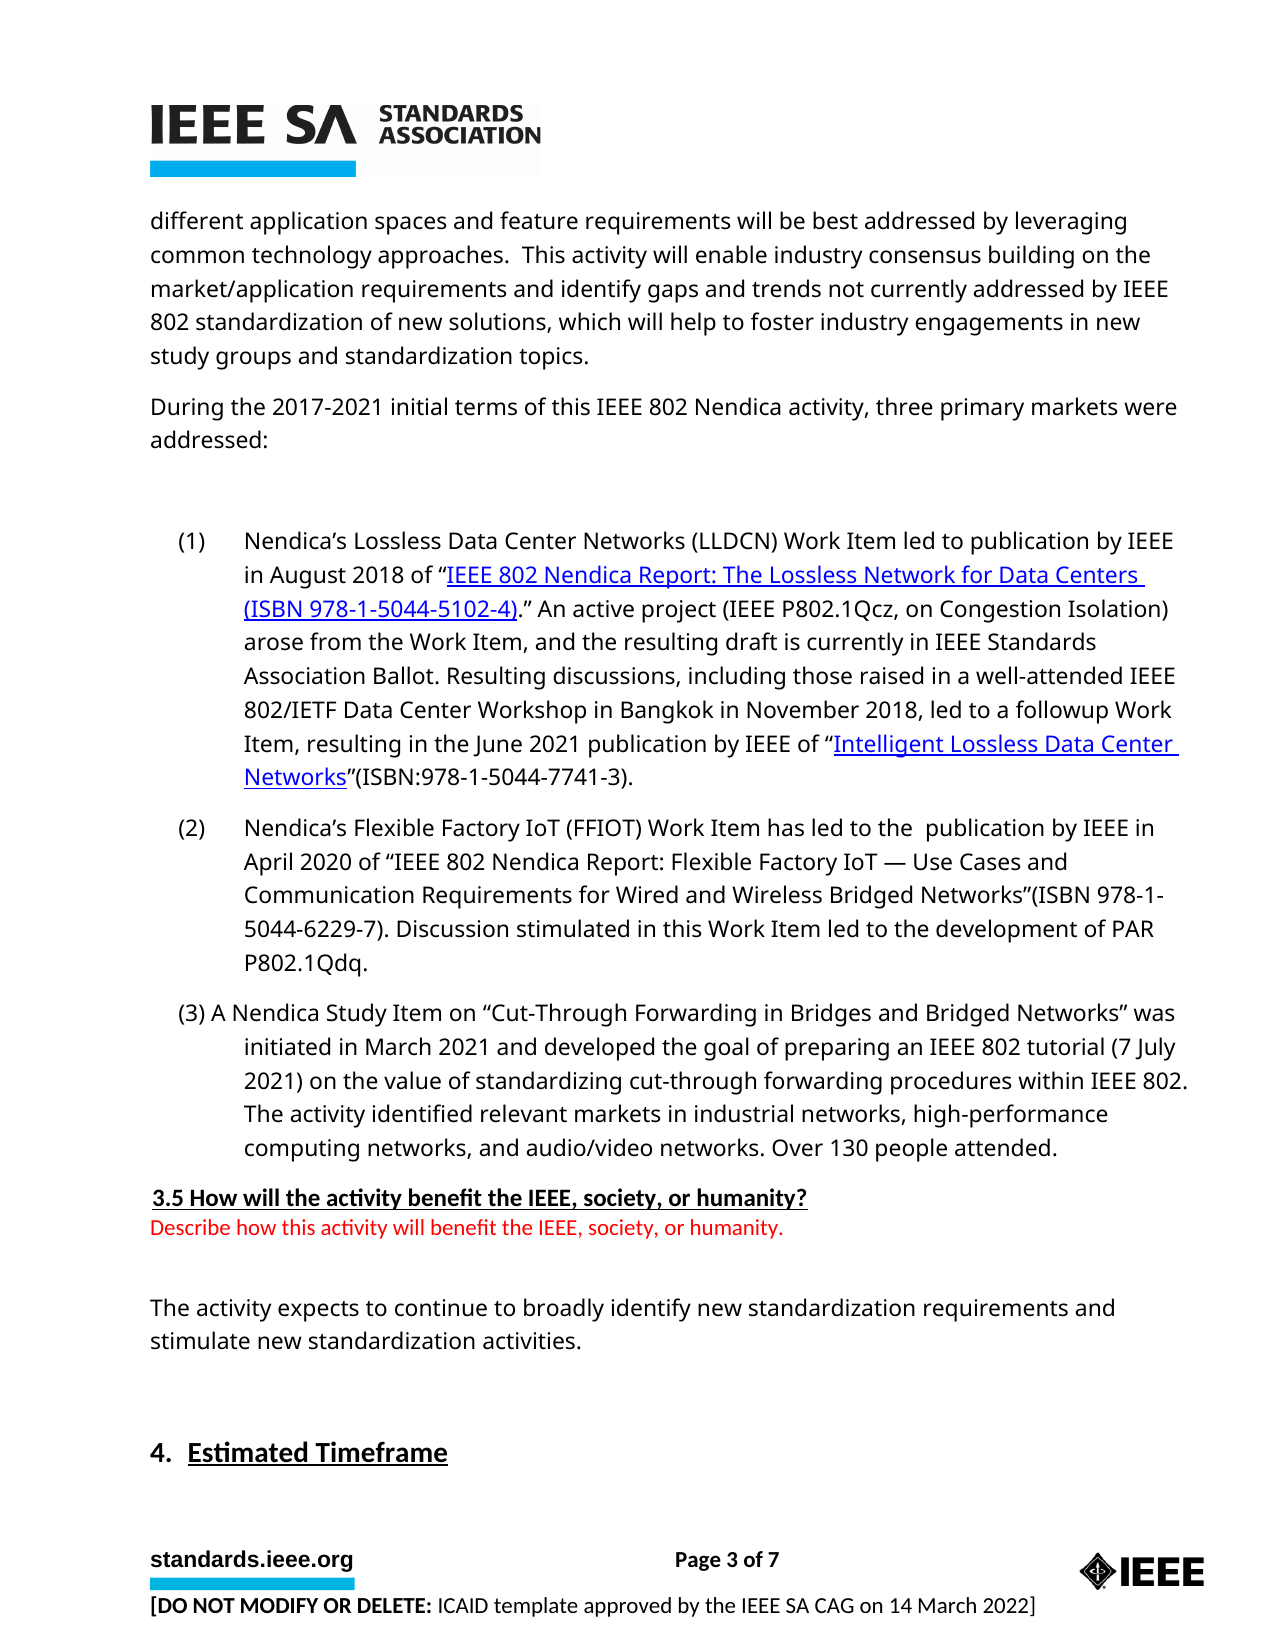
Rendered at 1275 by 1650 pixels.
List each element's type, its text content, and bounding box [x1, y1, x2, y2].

text (2) Nendica’s Flexible Factory IoT (FFIOT) Work Item has led to the publication by IEEE in April 2020 of “IEEE 802 Nendica Report: Flexible Factory IoT — Use Cases and Communication Requirements for Wired and Wireless Bridged Networks”(ISBN 978-1-5044-6229-7). Discussion stimulated in this Work Item led to the development of PAR P802.1Qdq. [178, 812, 1200, 978]
list Estimated Timeframe [150, 1434, 1200, 1470]
text During the 2017-2021 initial terms of this IEEE 802 Nendica activity, three primary markets were addressed: [150, 390, 1200, 455]
text The activity expects to continue to broadly identify new standardization requirements and stimulate new standardization activities. [150, 1291, 1200, 1356]
text (3) A Nendica Study Item on “Cut-Through Forwarding in Bridges and Bridged Networks” was initiated in March 2021 and developed the goal of preparing an IEEE 802 tutorial (7 July 2021) on the value of standardizing cut-through forwarding procedures within IEEE 802. The activity identified relevant markets in industrial networks, high-performance computing networks, and audio/video networks. Over 130 people attended. [178, 997, 1200, 1163]
picture [1079, 1552, 1204, 1590]
list 3.5 How will the activity benefit the IEEE, society, or humanity? [152, 1182, 1200, 1213]
text Describe how this activity will benefit the IEEE, society, or humanity. [150, 1213, 1200, 1241]
picture [150, 105, 541, 177]
text (1) Nendica’s Lossless Data Center Networks (LLDCN) Work Item led to publication by IEEE in August 2018 of “IEEE 802 Nendica Report: The Lossless Network for Data Centers (ISBN 978‐1‐5044‐5102‐4).” An active project (IEEE P802.1Qcz, on Congestion Isolation) arose from the Work Item, and the resulting draft is currently in IEEE Standards Association Ballot. Resulting discussions, including those raised in a well-attended IEEE 802/IETF Data Center Workshop in Bangkok in November 2018, led to a followup Work Item, resulting in the June 2021 publication by IEEE of “Intelligent Lossless Data Center Networks”(ISBN:978-1-5044-7741-3). [178, 525, 1200, 792]
